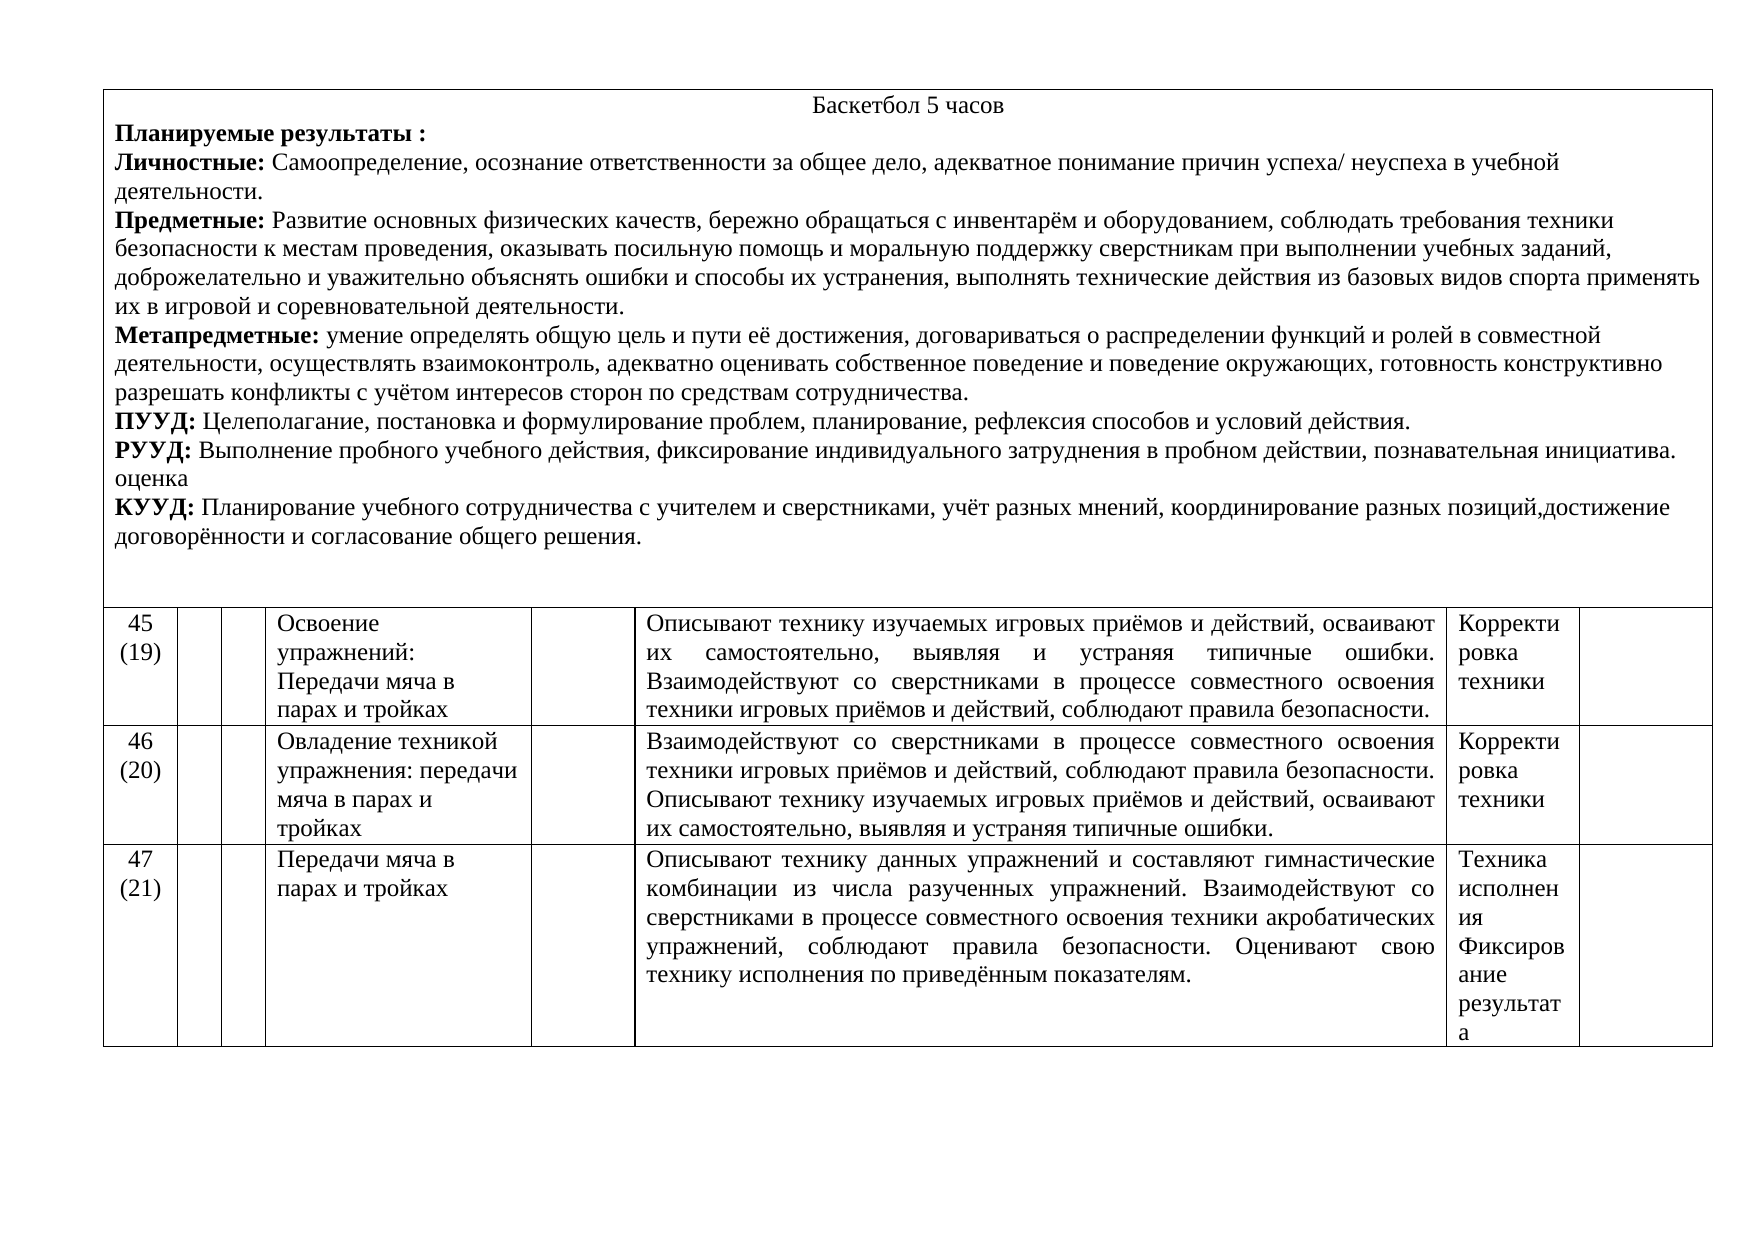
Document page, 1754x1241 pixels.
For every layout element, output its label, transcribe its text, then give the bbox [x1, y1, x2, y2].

table_cell Описывают технику изучаемых игровых приёмов и действий, осваивают их самостоятельно, выявляя и устраняя типичные ошибки. Взаимодействуют со сверстниками в процессе совместного освоения техники игровых приёмов и действий, соблюдают правила безопасности. [636, 608, 1446, 725]
table_cell [1580, 608, 1712, 725]
table_cell [178, 608, 221, 725]
table_cell [222, 726, 265, 843]
table_cell 46 (20) [104, 726, 177, 843]
table_cell Взаимодействуют со сверстниками в процессе совместного освоения техники игровых приёмов и действий, соблюдают правила безопасности. Описывают технику изучаемых игровых приёмов и действий, осваивают их самостоятельно, выявляя и устраняя типичные ошибки. [636, 726, 1446, 843]
table_cell Освоение упражнений: Передачи мяча в парах и тройках [266, 608, 531, 725]
table_cell [222, 845, 265, 1046]
table_cell Овладение техникой упражнения: передачи мяча в парах и тройках [266, 726, 531, 843]
table_cell Техника исполнения Фиксирование результата [1447, 845, 1579, 1046]
table_cell 47 (21) [104, 845, 177, 1046]
table_cell [178, 845, 221, 1046]
table_cell Передачи мяча в парах и тройках [266, 845, 531, 1046]
table_cell Описывают технику данных упражнений и составляют гимнастические комбинации из числа разученных упражнений. Взаимодействуют со сверстниками в процессе совместного освоения техники акробатических упражнений, соблюдают правила безопасности. Оценивают свою технику исполнения по приведённым показателям. [636, 845, 1446, 1046]
table_cell [222, 608, 265, 725]
table_cell [1580, 845, 1712, 1046]
table_cell Корректировка техники [1447, 726, 1579, 843]
table_cell [532, 726, 634, 843]
table_cell [532, 845, 634, 1046]
table_cell 45 (19) [104, 608, 177, 725]
table_cell [532, 608, 634, 725]
table_cell [1580, 726, 1712, 843]
table_cell Корректировка техники [1447, 608, 1579, 725]
table_cell [178, 726, 221, 843]
table_cell Баскетбол 5 часов Планируемые результаты : Личностные: Самоопределение, осознание ответственности за общее дело, адекватное понимание причин успеха/ неуспеха в учебной деятельности. Предметные: Развитие основных физических качеств, бережно обращаться с инвентарём и оборудованием, соблюдать требования техники безопасности к местам проведения, оказывать посильную помощь и моральную поддержку сверстникам при выполнении учебных заданий, доброжелательно и уважительно объяснять ошибки и способы их устранения, выполнять технические действия из базовых видов спорта применять их в игровой и соревновательной деятельности. Метапредметные: умение определять общую цель и пути её достижения, договариваться о распределении функций и ролей в совместной деятельности, осуществлять взаимоконтроль, адекватно оценивать собственное поведение и поведение окружающих, готовность конструктивно разрешать конфликты с учётом интересов сторон по средствам сотрудничества. ПУУД: Целеполагание, постановка и формулирование проблем, планирование, рефлексия способов и условий действия. РУУД: Выполнение пробного учебного действия, фиксирование индивидуального затруднения в пробном действии, познавательная инициатива. оценка КУУД: Планирование учебного сотрудничества с учителем и сверстниками, учёт разных мнений, координирование разных позиций,достижение договорённости и согласование общего решения. [104, 90, 1712, 607]
